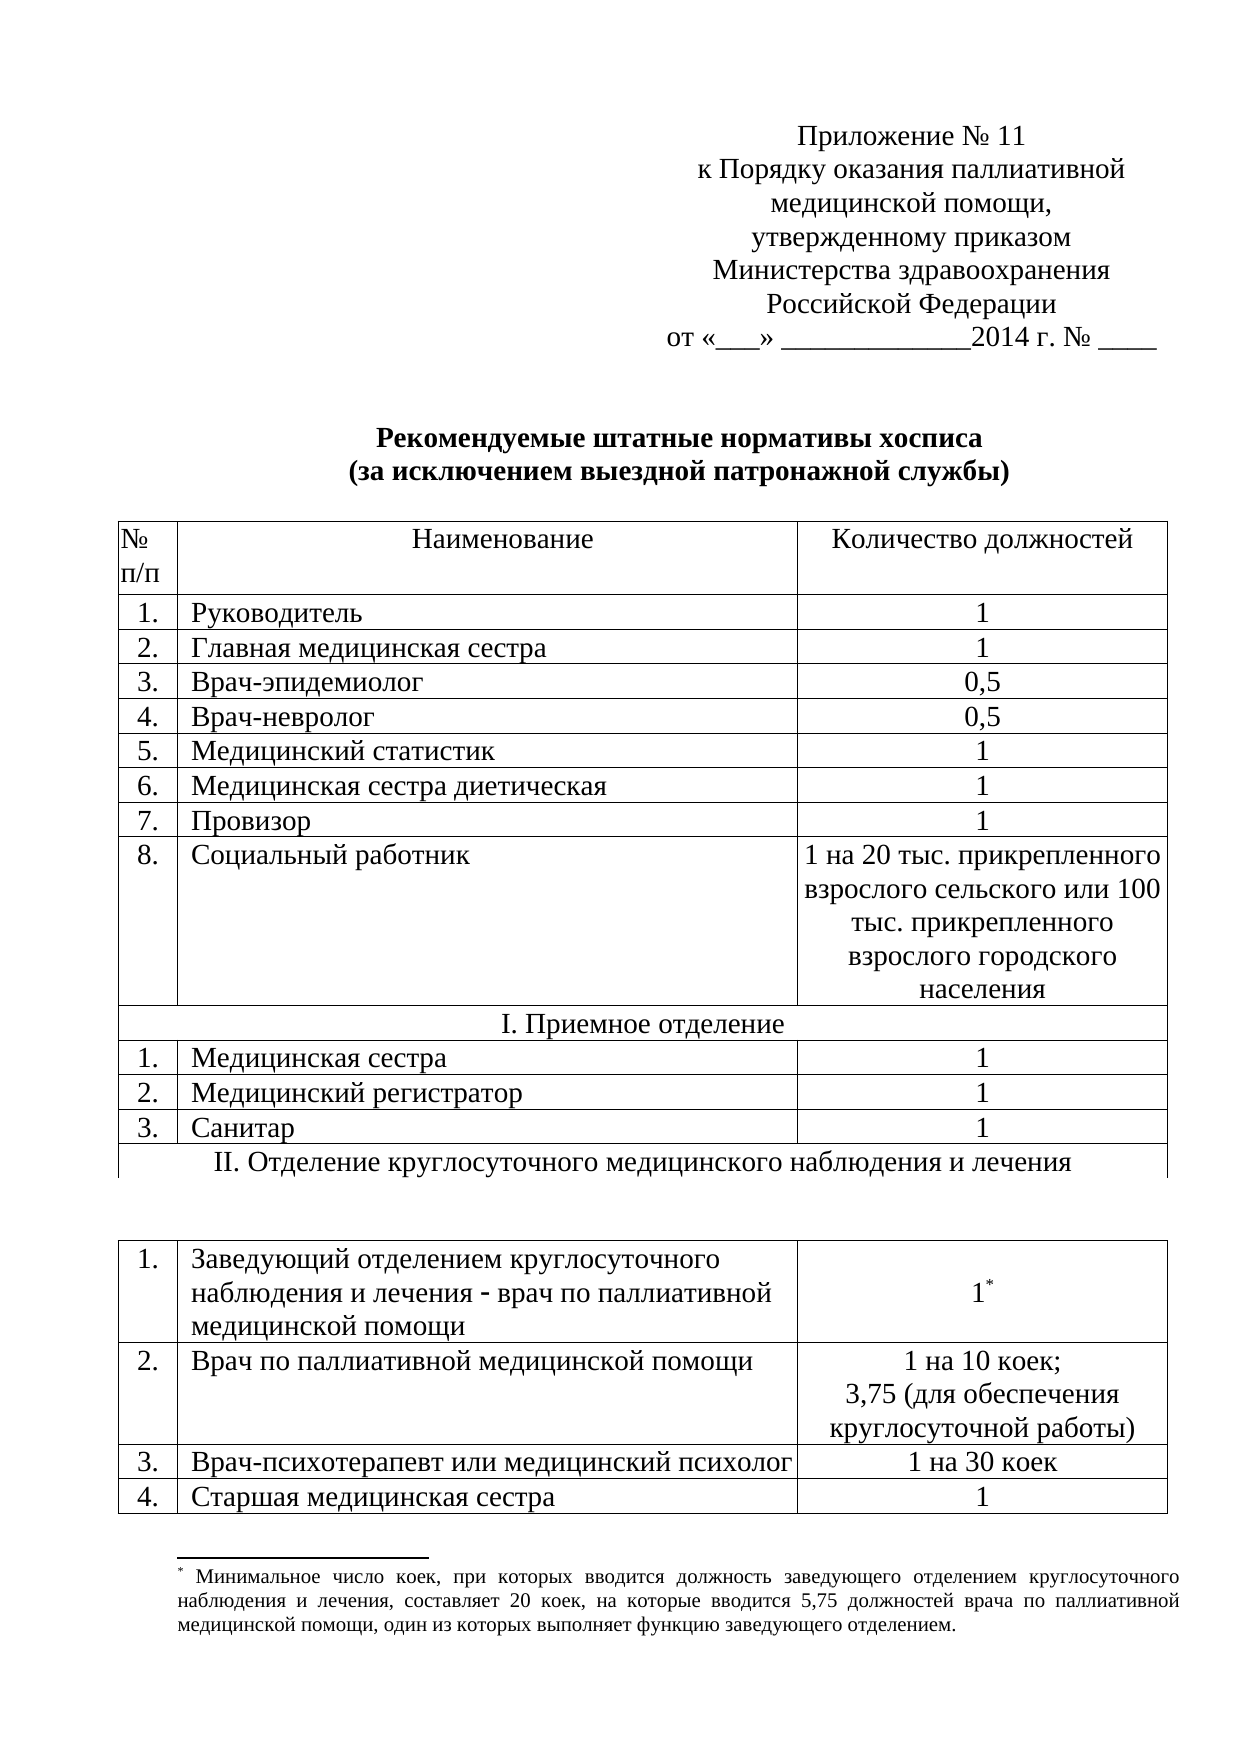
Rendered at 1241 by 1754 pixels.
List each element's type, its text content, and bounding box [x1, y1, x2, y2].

table_cell 6. [119, 768, 177, 802]
table_cell 4. [119, 699, 177, 732]
table_cell 1 [798, 734, 1167, 767]
table_cell 1 [798, 1479, 1167, 1513]
table_cell Медицинский регистратор [178, 1075, 797, 1109]
table_cell Старшая медицинская сестра [178, 1479, 797, 1513]
table_cell Руководитель [178, 595, 797, 629]
table_cell Врач-невролог [178, 699, 797, 732]
table_header Количество должностей [798, 522, 1167, 594]
table_cell Медицинский статистик [178, 734, 797, 767]
table_cell 1. [119, 595, 177, 629]
table_cell Социальный работник [178, 837, 797, 1005]
table_header 1. [119, 1241, 177, 1342]
table_cell 1 [798, 803, 1167, 836]
table_cell Главная медицинская сестра [178, 630, 797, 663]
table_cell 8. [119, 837, 177, 1005]
table_cell 1 [798, 1041, 1167, 1074]
table_cell 1 на 20 тыс. прикрепленного взрослого сельского или 100 тыс. прикрепленного взрослого городского населения [798, 837, 1167, 1005]
table_cell I. Приемное отделение [119, 1006, 1167, 1039]
table_cell Врач-психотерапевт или медицинский психолог [178, 1445, 797, 1478]
table_cell Провизор [178, 803, 797, 836]
text (за исключением выездной патронажной службы) [177, 453, 1181, 487]
table_cell 3. [119, 664, 177, 698]
table_cell Медицинская сестра [178, 1041, 797, 1074]
table_cell 1 [798, 595, 1167, 629]
table_cell Врач по паллиативной медицинской помощи [178, 1343, 797, 1443]
table_cell Медицинская сестра диетическая [178, 768, 797, 802]
table_header Заведующий отделением круглосуточного наблюдения и лечения врач по паллиативной медицинской помощи [178, 1241, 797, 1342]
table_cell 4. [119, 1479, 177, 1513]
table_cell 1 [798, 1110, 1167, 1143]
table_cell 3. [119, 1445, 177, 1478]
table_header 1 [798, 1241, 1167, 1342]
text Рекомендуемые штатные нормативы хосписа [177, 420, 1181, 453]
table_cell 1. [119, 1041, 177, 1074]
table_cell 7. [119, 803, 177, 836]
table_cell 1 на 30 коек [798, 1445, 1167, 1478]
table_cell 5. [119, 734, 177, 767]
table_cell 1 [798, 768, 1167, 802]
table_cell 2. [119, 1075, 177, 1109]
table_cell 1 [798, 630, 1167, 663]
table_header № п/п [119, 522, 177, 594]
table_cell 2. [119, 1343, 177, 1443]
table_header Приложение № 11 к Порядку оказания паллиативной медицинской помощи, утвержденному приказом Министерства здравоохранения Российской Федерации от «___» _____________2014 г. № ____ [627, 118, 1181, 353]
table_cell 0,5 [798, 664, 1167, 698]
table_cell 1 на 10 коек; 3,75 (для обеспечения круглосуточной работы) [798, 1343, 1167, 1443]
table_cell 3. [119, 1110, 177, 1143]
table_cell 0,5 [798, 699, 1167, 732]
table_cell 2. [119, 630, 177, 663]
table_cell Врач-эпидемиолог [178, 664, 797, 698]
table_header Наименование [178, 522, 797, 594]
table_cell II. Отделение круглосуточного медицинского наблюдения и лечения [119, 1144, 1167, 1178]
table_cell Санитар [178, 1110, 797, 1143]
table_cell 1 [798, 1075, 1167, 1109]
